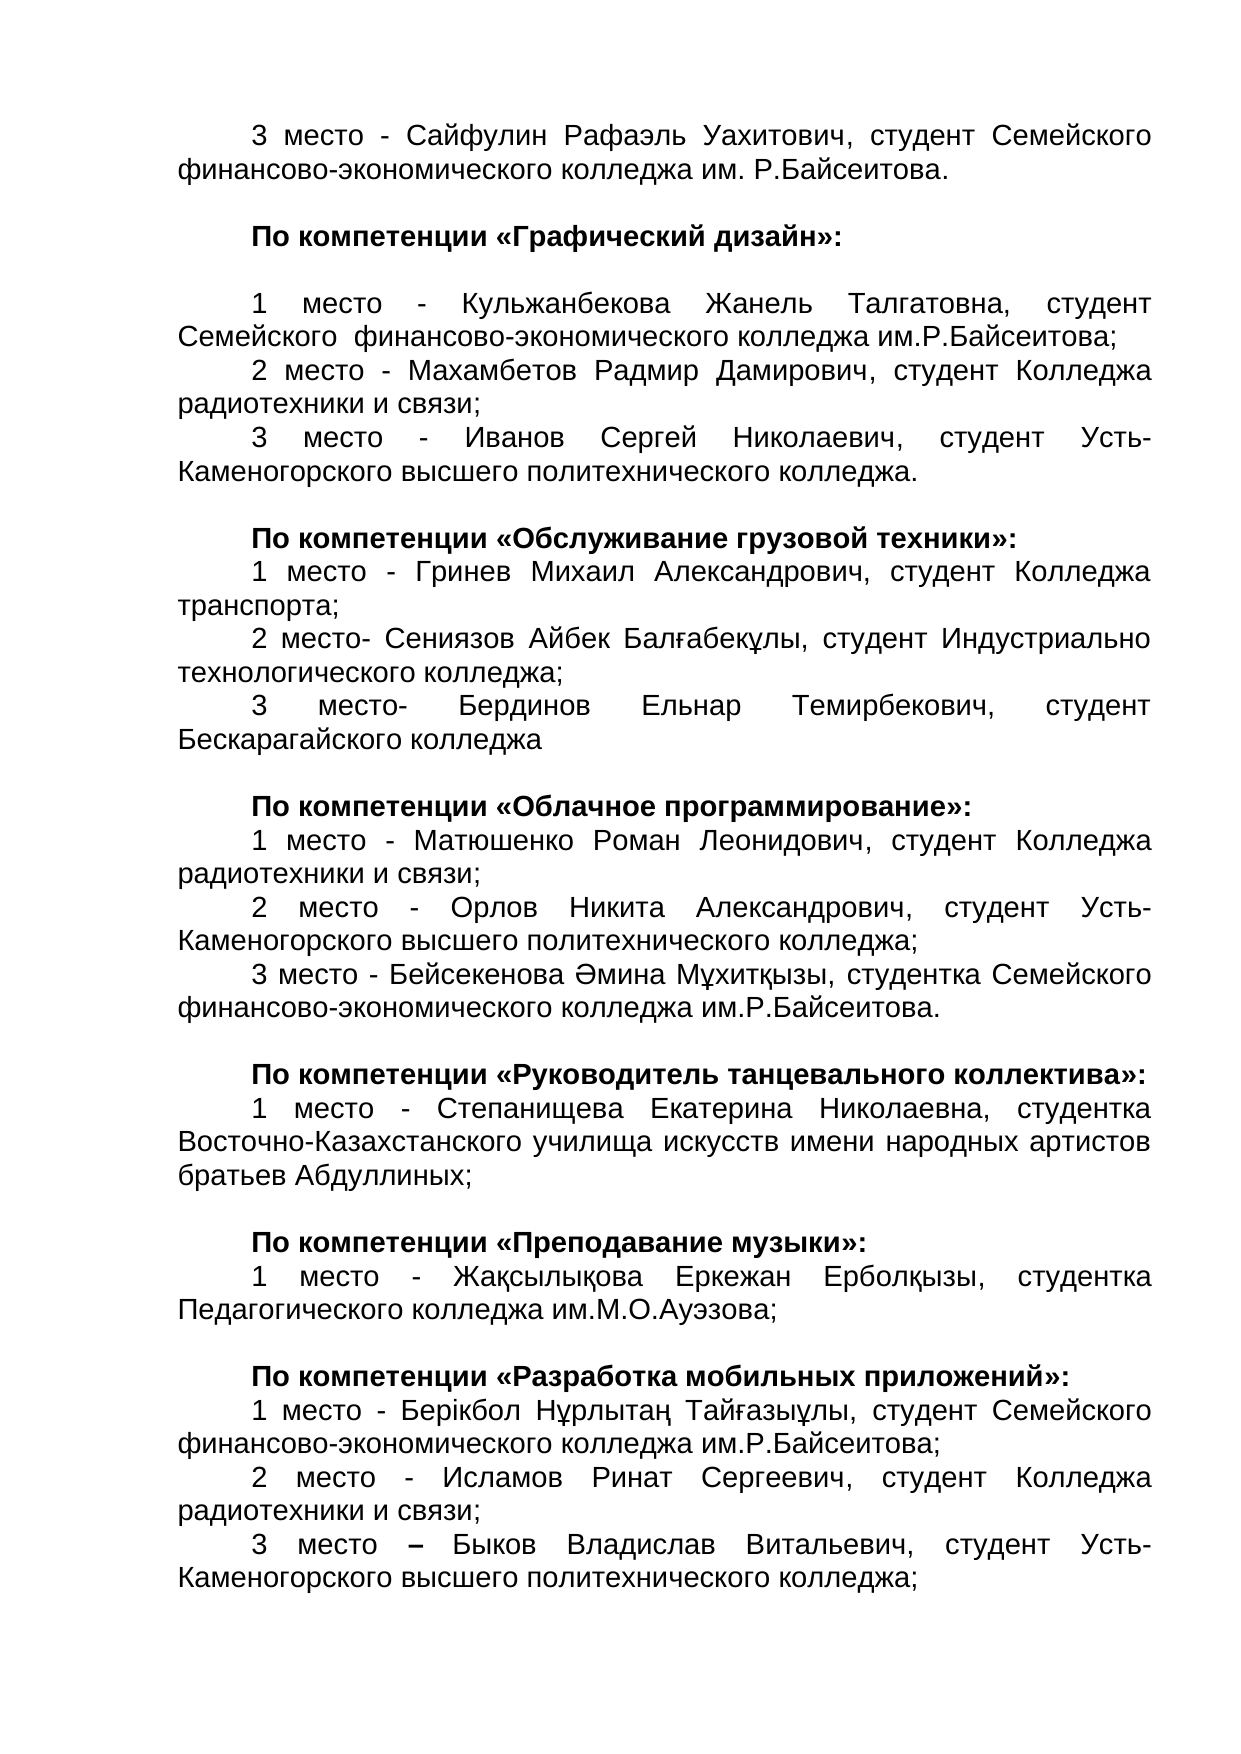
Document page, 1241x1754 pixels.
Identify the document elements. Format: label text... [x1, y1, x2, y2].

text 3 место – Быков Владислав Витальевич, студент Усть-Каменогорского высшего политехнического колледжа; [177, 1527, 1152, 1594]
text 1 место - Степанищева Екатерина Николаевна, студентка Восточно-Казахстанского училища искусств имени народных артистов братьев Абдуллиных; [177, 1091, 1152, 1191]
text По компетенции «Разработка мобильных приложений»: [177, 1359, 1152, 1393]
text По компетенции «Графический дизайн»: [177, 219, 1152, 252]
text 3 место - Иванов Сергей Николаевич, студент Усть-Каменогорского высшего политехнического колледжа. [177, 420, 1152, 487]
text 2 место - Исламов Ринат Сергеевич, студент Колледжа радиотехники и связи; [177, 1460, 1152, 1527]
text 3 место - Сайфулин Рафаэль Уахитович, студент Семейского финансово-экономического колледжа им. Р.Байсеитова. [177, 118, 1152, 185]
text 1 место - Берікбол Нұрлытаң Тайғазыұлы, студент Семейского финансово-экономического колледжа им.Р.Байсеитова; [177, 1393, 1152, 1460]
text 2 место- Сениязов Айбек Балғабекұлы, студент Индустриально технологического колледжа; [177, 621, 1152, 688]
text По компетенции «Преподавание музыки»: [177, 1225, 1152, 1258]
text По компетенции «Облачное программирование»: [177, 789, 1152, 822]
text 1 место - Жақсылықова Еркежан Ерболқызы, студентка Педагогического колледжа им.М.О.Ауэзова; [177, 1258, 1152, 1326]
text 3 место- Бердинов Ельнар Темирбекович, студент Бескарагайского колледжа [177, 688, 1152, 755]
text 1 место - Гринев Михаил Александрович, студент Колледжа транспорта; [177, 554, 1152, 621]
text 2 место - Махамбетов Радмир Дамирович, студент Колледжа радиотехники и связи; [177, 353, 1152, 420]
text 1 место - Кульжанбекова Жанель Талгатовна, студент Семейского финансово-экономического колледжа им.Р.Байсеитова; [177, 286, 1152, 353]
text По компетенции «Обслуживание грузовой техники»: [177, 521, 1152, 554]
text 1 место - Матюшенко Роман Леонидович, студент Колледжа радиотехники и связи; [177, 822, 1152, 889]
text 2 место - Орлов Никита Александрович, студент Усть-Каменогорского высшего политехнического колледжа; [177, 889, 1152, 957]
text По компетенции «Руководитель танцевального коллектива»: [177, 1057, 1152, 1091]
text 3 место - Бейсекенова Әмина Мұхитқызы, студентка Семейского финансово-экономического колледжа им.Р.Байсеитова. [177, 957, 1152, 1024]
